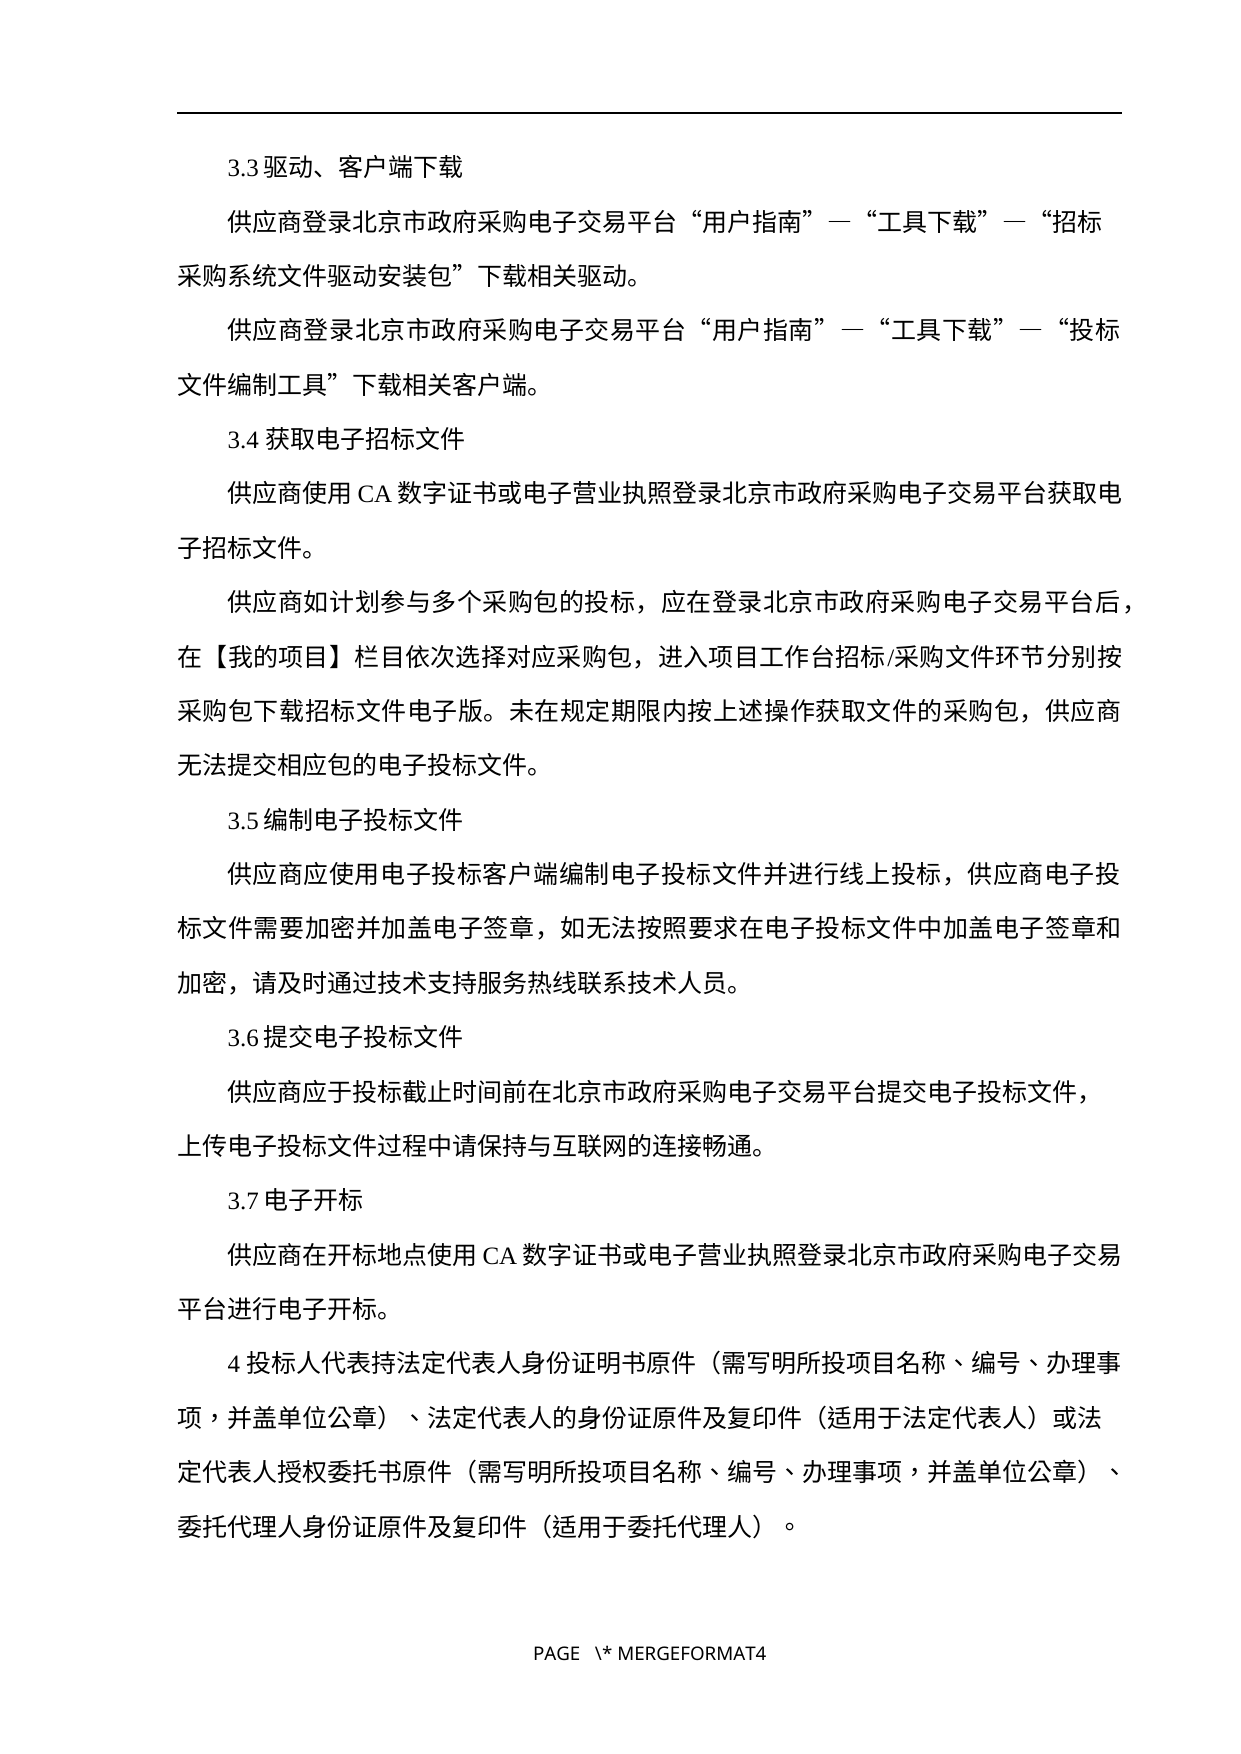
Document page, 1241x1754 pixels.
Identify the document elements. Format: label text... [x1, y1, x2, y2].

text 3.3驱动、客户端下载 [177, 148, 1122, 184]
text 供应商如计划参与多个采购包的投标，应在登录北京市政府采购电子交易平台后，在【我的项目】栏目依次选择对应采购包，进入项目工作台招标/采购文件环节分别按采购包下载招标文件电子版。未在规定期限内按上述操作获取文件的采购包，供应商无法提交相应包的电子投标文件。 [177, 583, 1122, 782]
text 供应商应于投标截止时间前在北京市政府采购电子交易平台提交电子投标文件，上传电子投标文件过程中请保持与互联网的连接畅通。 [177, 1072, 1122, 1163]
text 3.7电子开标 [177, 1181, 1122, 1217]
text 3.6提交电子投标文件 [177, 1018, 1122, 1054]
text 供应商登录北京市政府采购电子交易平台“用户指南”—“工具下载”—“招标采购系统文件驱动安装包”下载相关驱动。 [177, 202, 1122, 293]
text 供应商应使用电子投标客户端编制电子投标文件并进行线上投标，供应商电子投标文件需要加密并加盖电子签章，如无法按照要求在电子投标文件中加盖电子签章和加密，请及时通过技术支持服务热线联系技术人员。 [177, 854, 1122, 999]
text 3.4 获取电子招标文件 [177, 419, 1122, 456]
text 3.5编制电子投标文件 [177, 800, 1122, 836]
text 供应商在开标地点使用CA数字证书或电子营业执照登录北京市政府采购电子交易平台进行电子开标。 [177, 1235, 1122, 1326]
text 供应商使用CA数字证书或电子营业执照登录北京市政府采购电子交易平台获取电子招标文件。 [177, 474, 1122, 564]
text 4 投标人代表持法定代表人身份证明书原件（需写明所投项目名称、编号、办理事项，并盖单位公章）、法定代表人的身份证原件及复印件（适用于法定代表人）或法定代表人授权委托书原件（需写明所投项目名称、编号、办理事项，并盖单位公章）、委托代理人身份证原件及复印件（适用于委托代理人）。 [177, 1344, 1122, 1543]
text 供应商登录北京市政府采购电子交易平台“用户指南”—“工具下载”—“投标文件编制工具”下载相关客户端。 [177, 311, 1122, 401]
